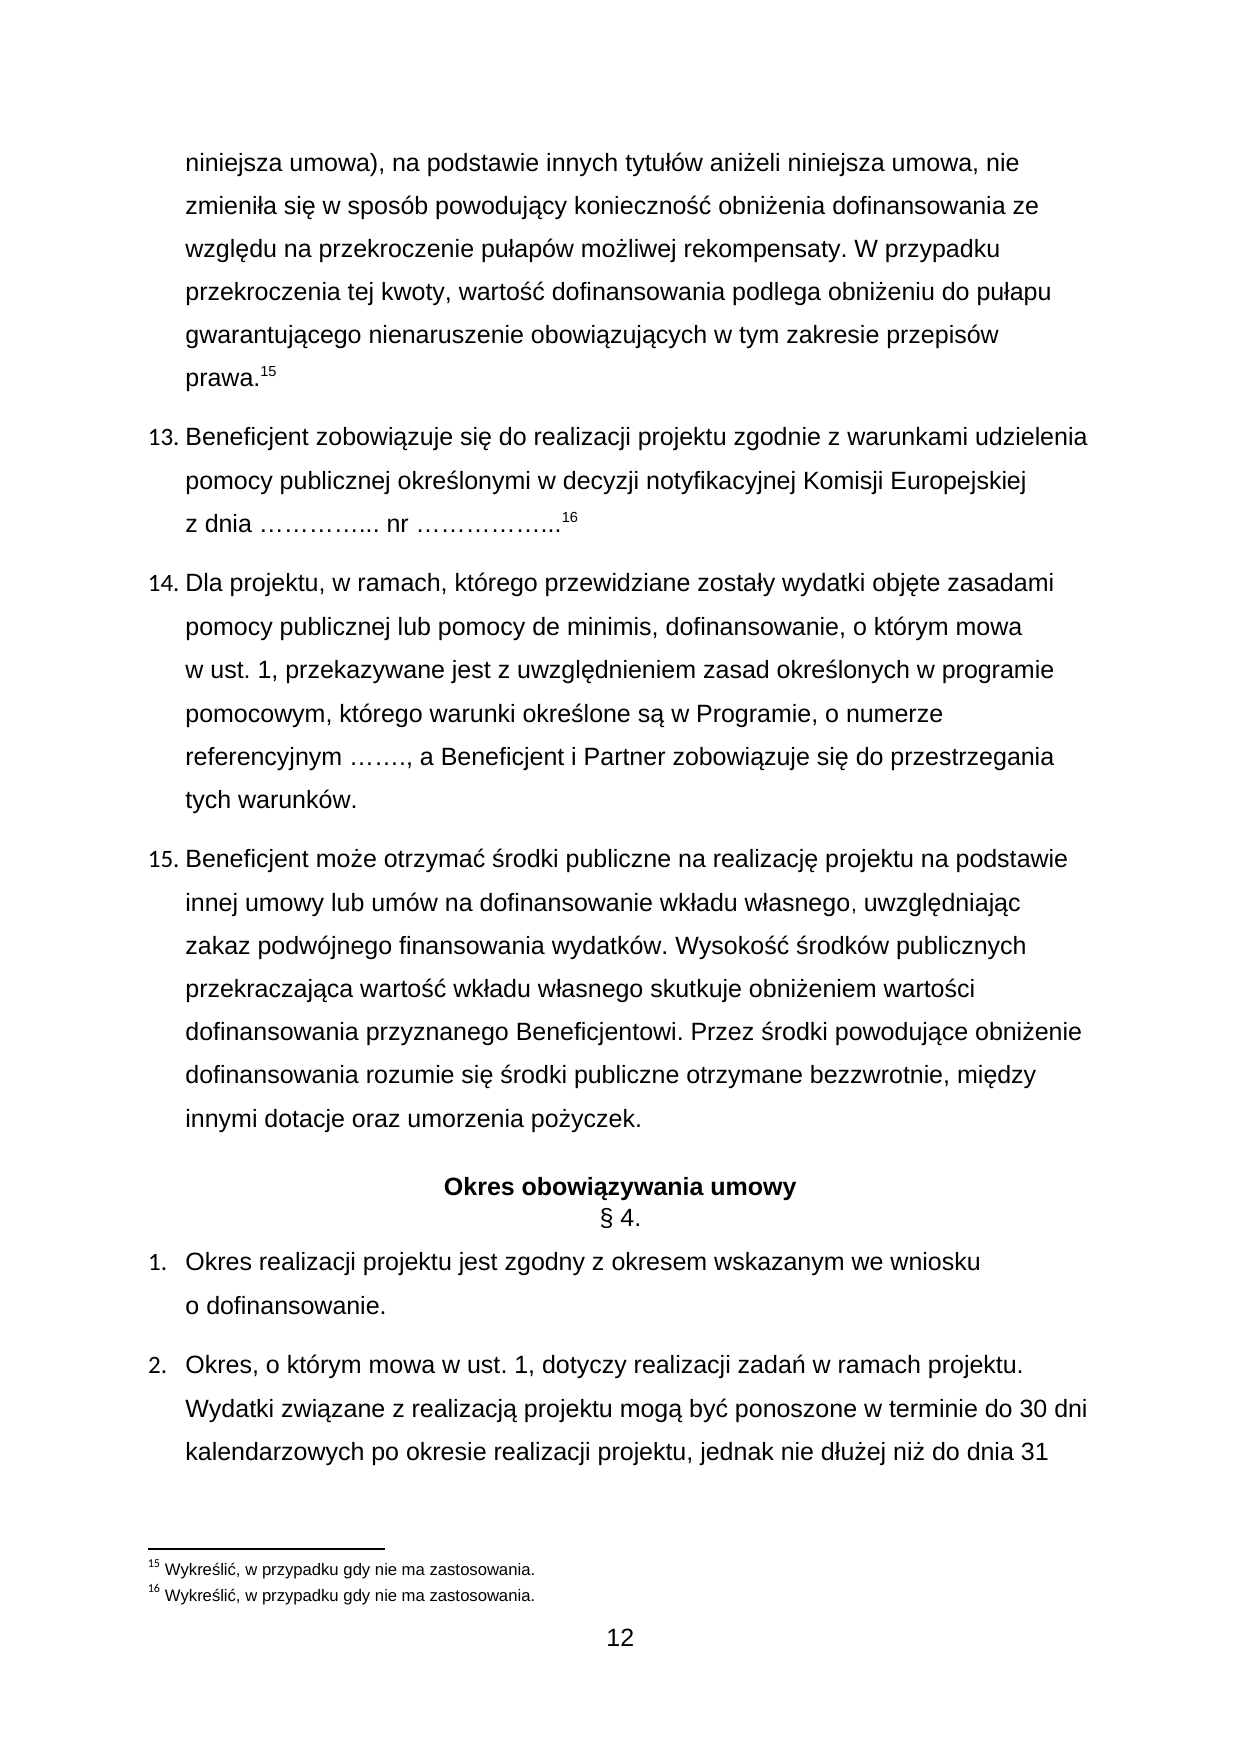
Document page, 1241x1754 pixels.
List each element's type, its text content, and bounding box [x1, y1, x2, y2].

list Dla projektu, w ramach, którego przewidziane zostały wydatki objęte zasadami pomocy publicznej lub pomocy de minimis, dofinansowanie, o którym mowa w ust. 1, przekazywane jest z uwzględnieniem zasad określonych w programie pomocowym, którego warunki określone są w Programie, o numerze referencyjnym ……., a Beneficjent i Partner zobowiązuje się do przestrzegania tych warunków. [148, 567, 1093, 814]
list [148, 1349, 1093, 1466]
text § 4. [148, 1203, 1093, 1231]
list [148, 148, 1093, 392]
subtitle Okres obowiązywania umowy [148, 1172, 1093, 1200]
list Beneficjent zobowiązuje się do realizacji projektu zgodnie z warunkami udzielenia pomocy publicznej określonymi w decyzji notyfikacyjnej Komisji Europejskiej z dnia …………... nr ……………... [148, 421, 1093, 538]
list Beneficjent może otrzymać środki publiczne na realizację projektu na podstawie innej umowy lub umów na dofinansowanie wkładu własnego, uwzględniając zakaz podwójnego finansowania wydatków. Wysokość środków publicznych przekraczająca wartość wkładu własnego skutkuje obniżeniem wartości dofinansowania przyznanego Beneficjentowi. Przez środki powodujące obniżenie dofinansowania rozumie się środki publiczne otrzymane bezzwrotnie, między innymi dotacje oraz umorzenia pożyczek. [148, 843, 1093, 1132]
list Okres realizacji projektu jest zgodny z okresem wskazanym we wniosku o dofinansowanie. [148, 1246, 1093, 1319]
